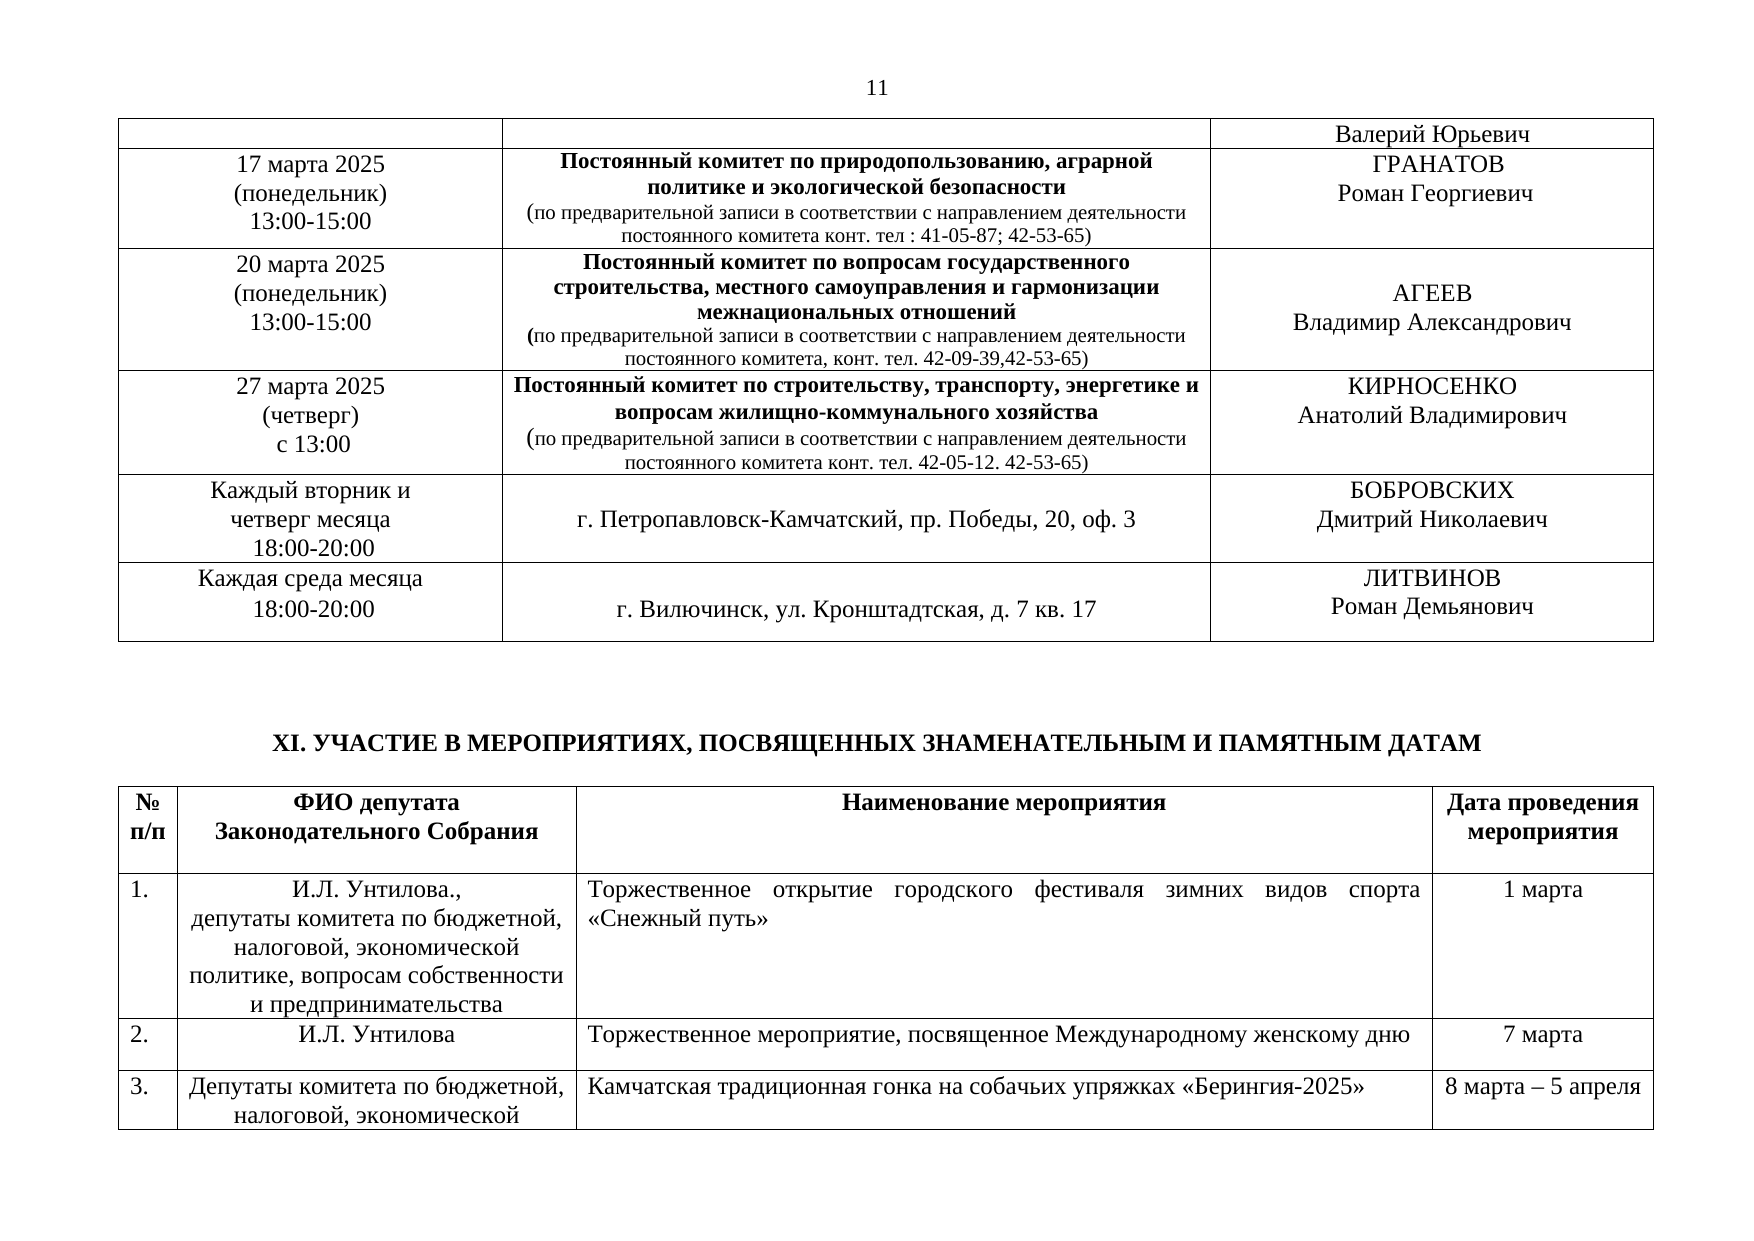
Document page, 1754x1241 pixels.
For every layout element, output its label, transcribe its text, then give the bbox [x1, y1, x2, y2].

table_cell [119, 119, 502, 148]
table_cell г. Петропавловск-Камчатский, пр. Победы, 20, оф. 3 [503, 475, 1210, 562]
table_cell Торжественное мероприятие, посвященное Международному женскому дню [577, 1019, 1432, 1070]
table_cell Постоянный комитет по природопользованию, аграрной политике и экологической безопасности (по предварительной записи в соответствии с направлением деятельности постоянного комитета конт. тел : 41-05-87; 42-53-65) [503, 149, 1210, 248]
table_header № п/п [119, 787, 177, 873]
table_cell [577, 1071, 1432, 1128]
table_cell БОБРОВСКИХ Дмитрий Николаевич [1211, 475, 1653, 562]
table_cell 3. [119, 1071, 177, 1128]
table_cell г. Вилючинск, ул. Кронштадтская, д. 7 кв. 17 [503, 563, 1210, 641]
table_header ФИО депутата Законодательного Собрания [178, 787, 576, 873]
table_cell Каждый вторник и четверг месяца 18:00-20:00 [119, 475, 502, 562]
table_cell 20 марта 2025 (понедельник) 13:00-15:00 [119, 249, 502, 370]
table_cell 7 марта [1433, 1019, 1653, 1070]
table_cell И.Л. Унтилова., депутаты комитета по бюджетной, налоговой, экономической политике, вопросам собственности и предпринимательства [178, 874, 576, 1018]
table_header Наименование мероприятия [577, 787, 1432, 873]
table_cell 2. [119, 1019, 177, 1070]
table_cell Каждая среда месяца 18:00-20:00 [119, 563, 502, 641]
table_cell ЛИТВИНОВ Роман Демьянович [1211, 563, 1653, 641]
table_cell АГЕЕВ Владимир Александрович [1211, 249, 1653, 370]
table_header Дата проведения мероприятия [1433, 787, 1653, 873]
table_cell Постоянный комитет по строительству, транспорту, энергетике и вопросам жилищно-коммунального хозяйства (по предварительной записи в соответствии с направлением деятельности постоянного комитета конт. тел. 42-05-12. 42-53-65) [503, 371, 1210, 474]
table_cell КИРНОСЕНКО Анатолий Владимирович [1211, 371, 1653, 474]
table_cell 1 марта [1433, 874, 1653, 1018]
table_cell ГРАНАТОВ Роман Георгиевич [1211, 149, 1653, 248]
text XI. УЧАСТИЕ В МЕРОПРИЯТИЯХ, ПОСВЯЩЕННЫХ ЗНАМЕНАТЕЛЬНЫМ И ПАМЯТНЫМ ДАТАМ [118, 728, 1636, 757]
table_cell Торжественное открытие городского фестиваля зимних видов спорта «Снежный путь» [577, 874, 1432, 1018]
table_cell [178, 1071, 576, 1128]
table_cell Постоянный комитет по вопросам государственного строительства, местного самоуправления и гармонизации межнациональных отношений (по предварительной записи в соответствии с направлением деятельности постоянного комитета, конт. тел. 42-09-39,42-53-65) [503, 249, 1210, 370]
table_cell 17 марта 2025 (понедельник) 13:00-15:00 [119, 149, 502, 248]
table_cell 1. [119, 874, 177, 1018]
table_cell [1211, 119, 1653, 148]
table_cell И.Л. Унтилова [178, 1019, 576, 1070]
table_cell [503, 119, 1210, 148]
table_cell 27 марта 2025 (четверг) с 13:00 [119, 371, 502, 474]
table_cell 8 марта – 5 апреля [1433, 1071, 1653, 1128]
